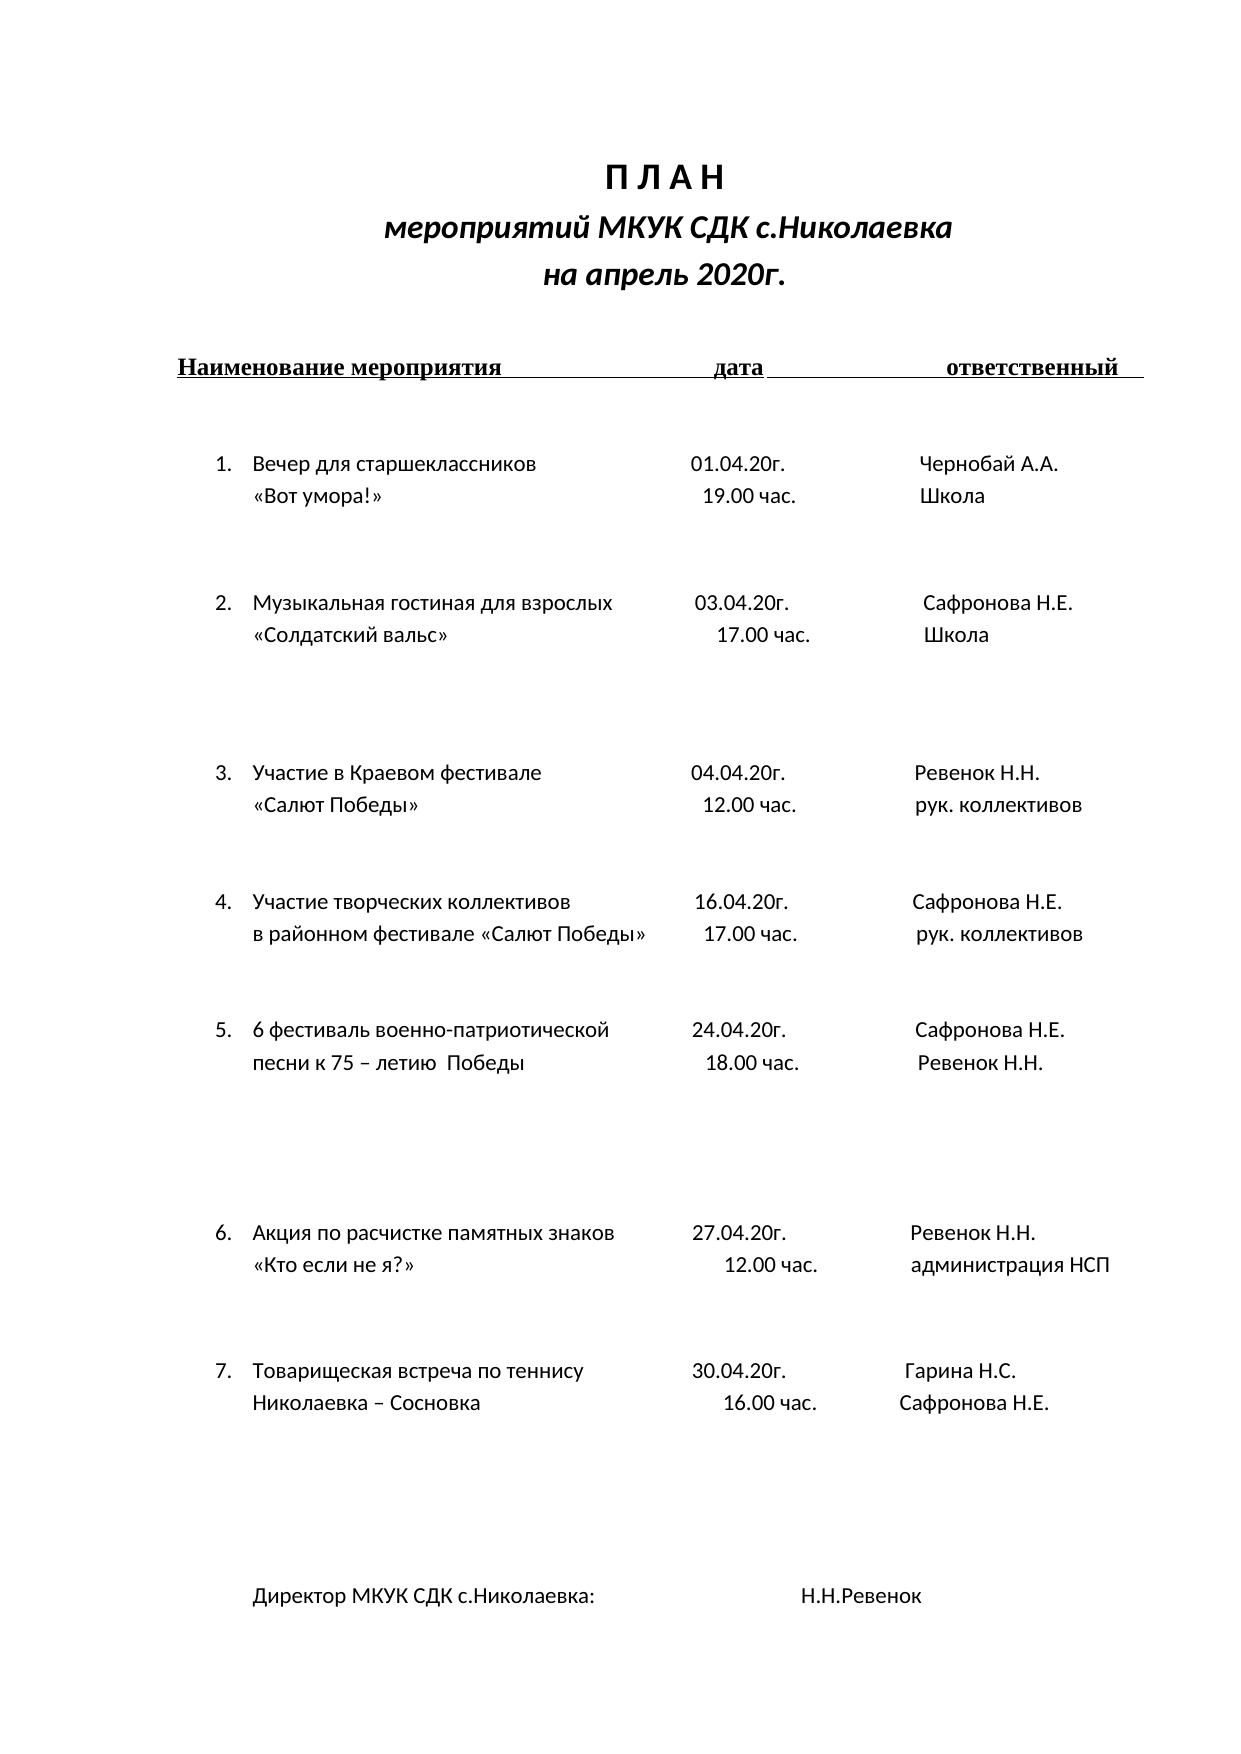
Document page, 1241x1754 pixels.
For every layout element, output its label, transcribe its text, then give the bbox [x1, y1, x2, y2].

list «Салют Победы» 12.00 час. рук. коллективов [252, 790, 1152, 818]
list Вечер для старшеклассников 01.04.20г. Чернобай А.А. [215, 449, 1152, 477]
list песни к 75 – летию Победы 18.00 час. Ревенок Н.Н. [252, 1048, 1152, 1076]
list Акция по расчистке памятных знаков 27.04.20г. Ревенок Н.Н. [215, 1218, 1152, 1246]
list Директор МКУК СДК с.Николаевка: Н.Н.Ревенок [252, 1582, 1152, 1610]
text мероприятий МКУК СДК с.Николаевка [177, 206, 1152, 246]
text на апрель 2020г. [177, 252, 1152, 293]
text Наименование мероприятия дата ответственный [177, 352, 1152, 381]
list «Вот умора!» 19.00 час. Школа [252, 482, 1152, 509]
list в районном фестивале «Салют Победы» 17.00 час. рук. коллективов [252, 919, 1152, 947]
list «Кто если не я?» 12.00 час. администрация НСП [252, 1250, 1152, 1278]
list Участие творческих коллективов 16.04.20г. Сафронова Н.Е. [215, 887, 1152, 915]
list Участие в Краевом фестивале 04.04.20г. Ревенок Н.Н. [215, 758, 1152, 786]
list 6 фестиваль военно-патриотической 24.04.20г. Сафронова Н.Е. [215, 1016, 1152, 1043]
text П Л А Н [177, 118, 1152, 199]
list «Солдатский вальс» 17.00 час. Школа [252, 620, 1152, 648]
list Музыкальная гостиная для взрослых 03.04.20г. Сафронова Н.Е. [215, 588, 1152, 616]
list Николаевка – Сосновка 16.00 час. Сафронова Н.Е. [252, 1388, 1152, 1417]
list Товарищеская встреча по теннису 30.04.20г. Гарина Н.С. [215, 1356, 1152, 1384]
